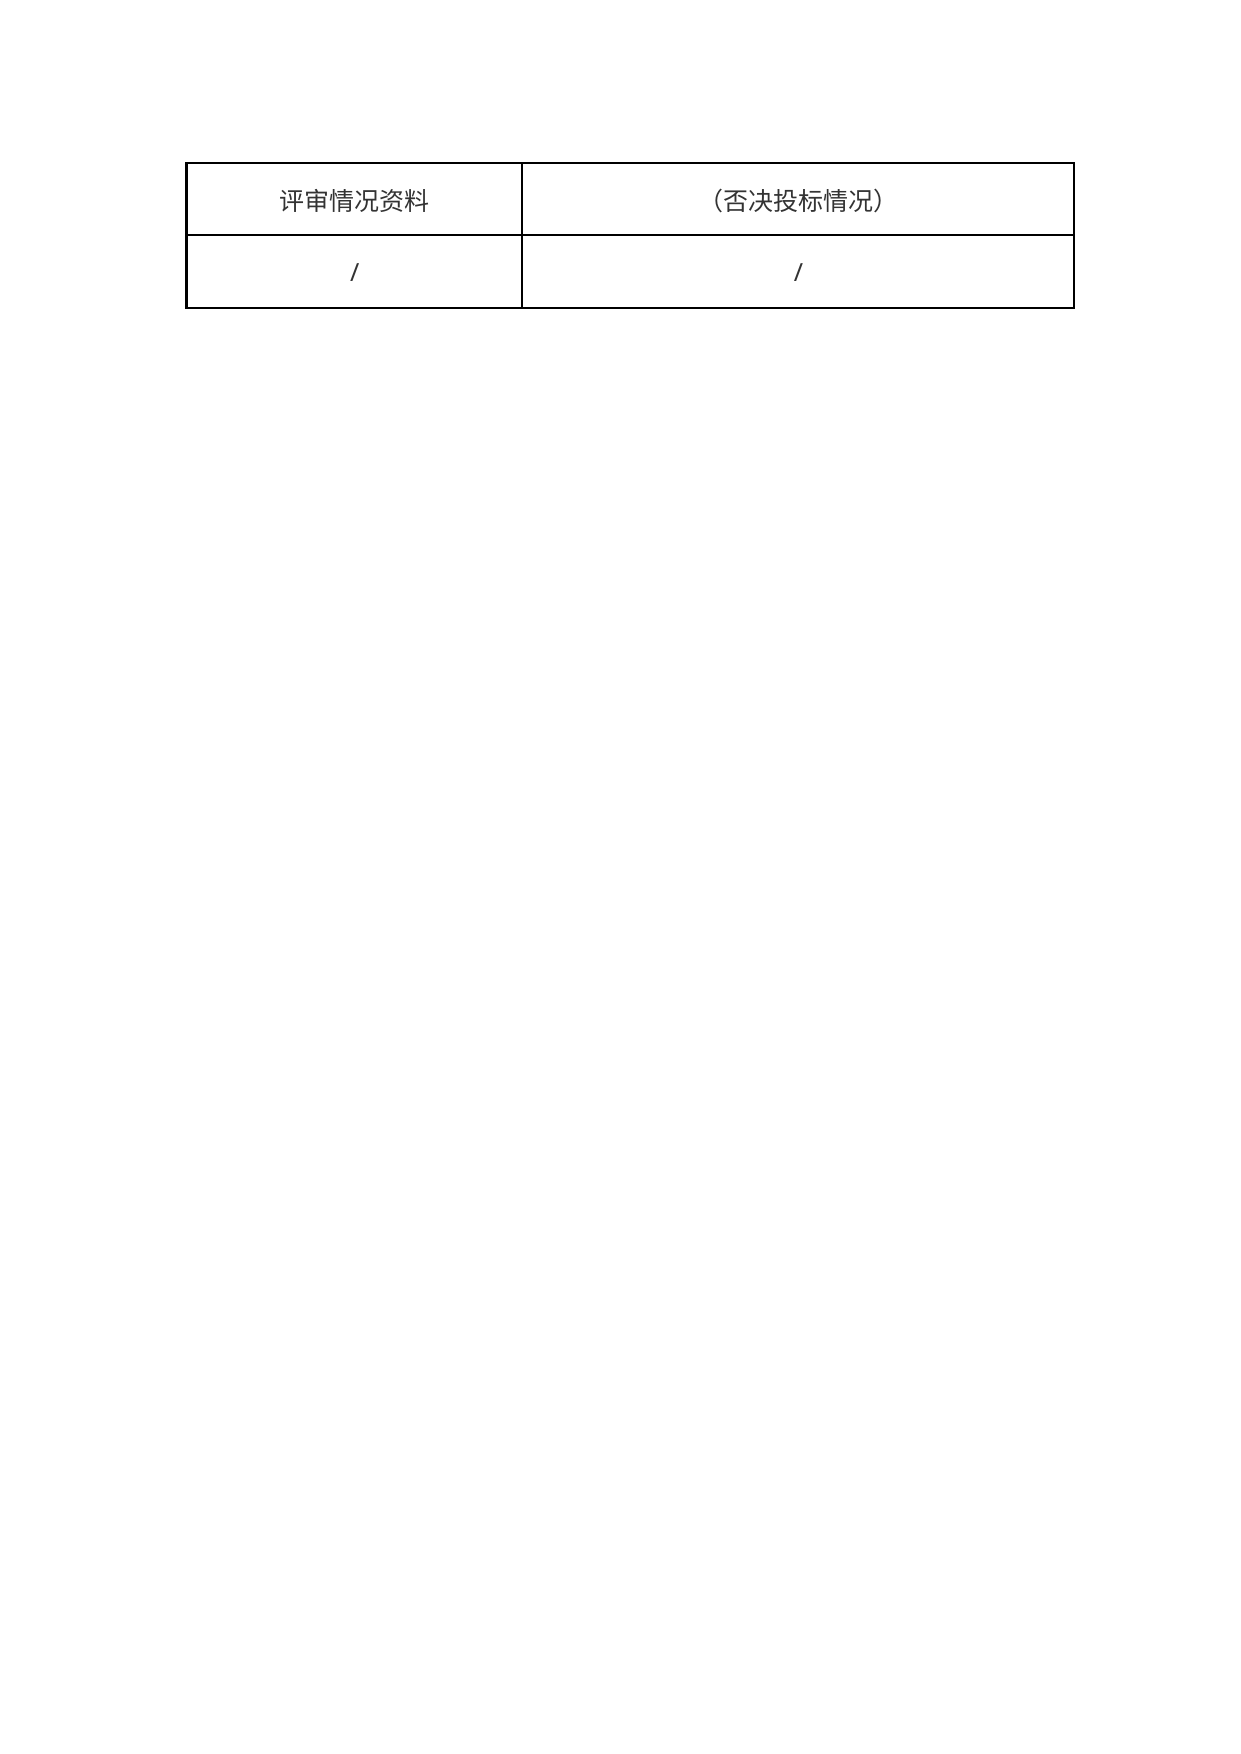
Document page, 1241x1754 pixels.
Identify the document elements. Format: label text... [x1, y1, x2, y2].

table_header （否决投标情况） [523, 164, 1073, 234]
table_cell / [188, 236, 521, 307]
table_cell / [523, 236, 1073, 307]
table_header 评审情况资料 [188, 164, 521, 234]
